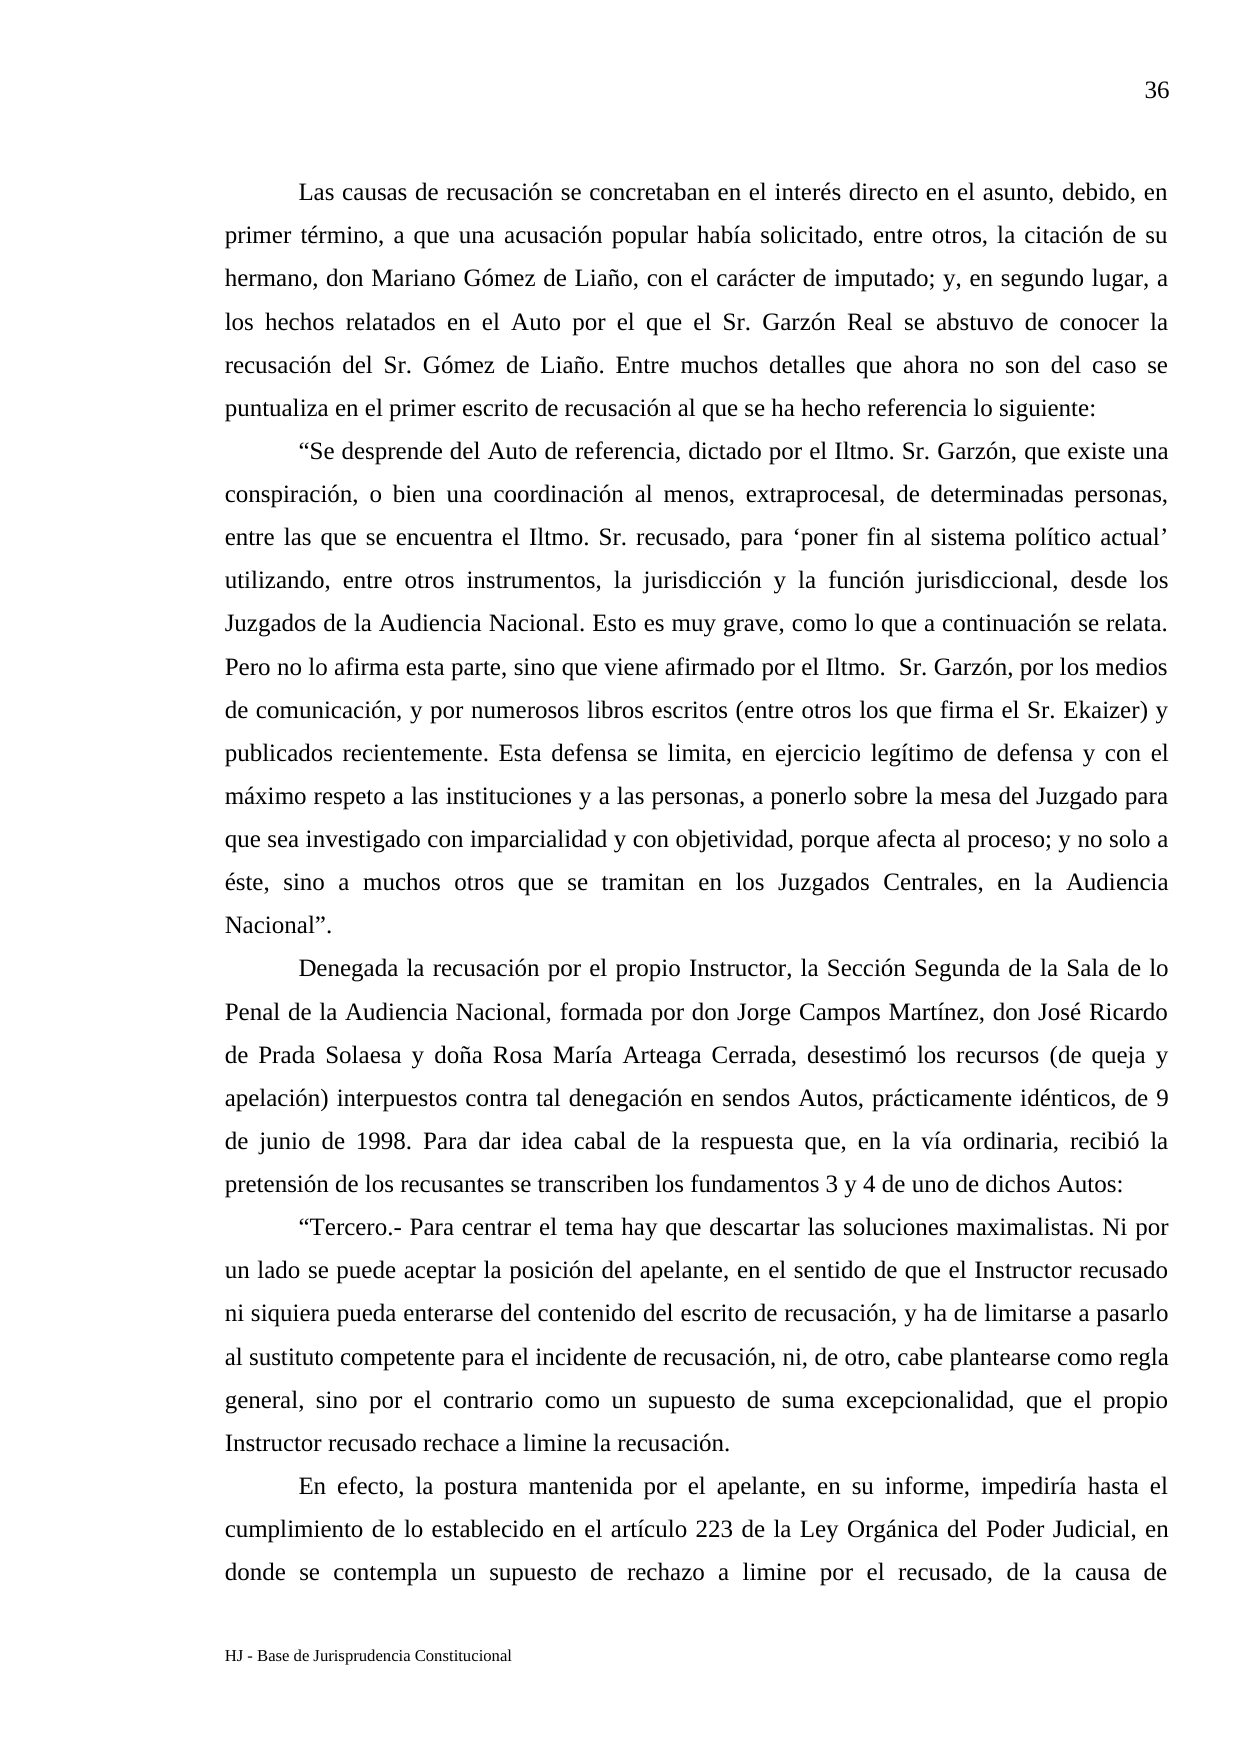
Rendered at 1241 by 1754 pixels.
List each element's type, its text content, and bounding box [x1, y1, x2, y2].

text Las causas de recusación se concretaban en el interés directo en el asunto, debido, en primer término, a que una acusación popular había solicitado, entre otros, la citación de su hermano, don Mariano Gómez de Liaño, con el carácter de imputado; y, en segundo lugar, a los hechos relatados en el Auto por el que el Sr. Garzón Real se abstuvo de conocer la recusación del Sr. Gómez de Liaño. Entre muchos detalles que ahora no son del caso se puntualiza en el primer escrito de recusación al que se ha hecho referencia lo siguiente: [224, 177, 1169, 422]
text Denegada la recusación por el propio Instructor, la Sección Segunda de la Sala de lo Penal de la Audiencia Nacional, formada por don Jorge Campos Martínez, don José Ricardo de Prada Solaesa y doña Rosa María Arteaga Cerrada, desestimó los recursos (de queja y apelación) interpuestos contra tal denegación en sendos Autos, prácticamente idénticos, de 9 de junio de 1998. Para dar idea cabal de la respuesta que, en la vía ordinaria, recibió la pretensión de los recusantes se transcriben los fundamentos 3 y 4 de uno de dichos Autos: [224, 953, 1169, 1198]
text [224, 1471, 1169, 1586]
text “Tercero.- Para centrar el tema hay que descartar las soluciones maximalistas. Ni por un lado se puede aceptar la posición del apelante, en el sentido de que el Instructor recusado ni siquiera pueda enterarse del contenido del escrito de recusación, y ha de limitarse a pasarlo al sustituto competente para el incidente de recusación, ni, de otro, cabe plantearse como regla general, sino por el contrario como un supuesto de suma excepcionalidad, que el propio Instructor recusado rechace a limine la recusación. [224, 1212, 1169, 1457]
text “Se desprende del Auto de referencia, dictado por el Iltmo. Sr. Garzón, que existe una conspiración, o bien una coordinación al menos, extraprocesal, de determinadas personas, entre las que se encuentra el Iltmo. Sr. recusado, para ‘poner fin al sistema político actual’ utilizando, entre otros instrumentos, la jurisdicción y la función jurisdiccional, desde los Juzgados de la Audiencia Nacional. Esto es muy grave, como lo que a continuación se relata. Pero no lo afirma esta parte, sino que viene afirmado por el Iltmo. Sr. Garzón, por los medios de comunicación, y por numerosos libros escritos (entre otros los que firma el Sr. Ekaizer) y publicados recientemente. Esta defensa se limita, en ejercicio legítimo de defensa y con el máximo respeto a las instituciones y a las personas, a ponerlo sobre la mesa del Juzgado para que sea investigado con imparcialidad y con objetividad, porque afecta al proceso; y no solo a éste, sino a muchos otros que se tramitan en los Juzgados Centrales, en la Audiencia Nacional”. [224, 436, 1169, 939]
